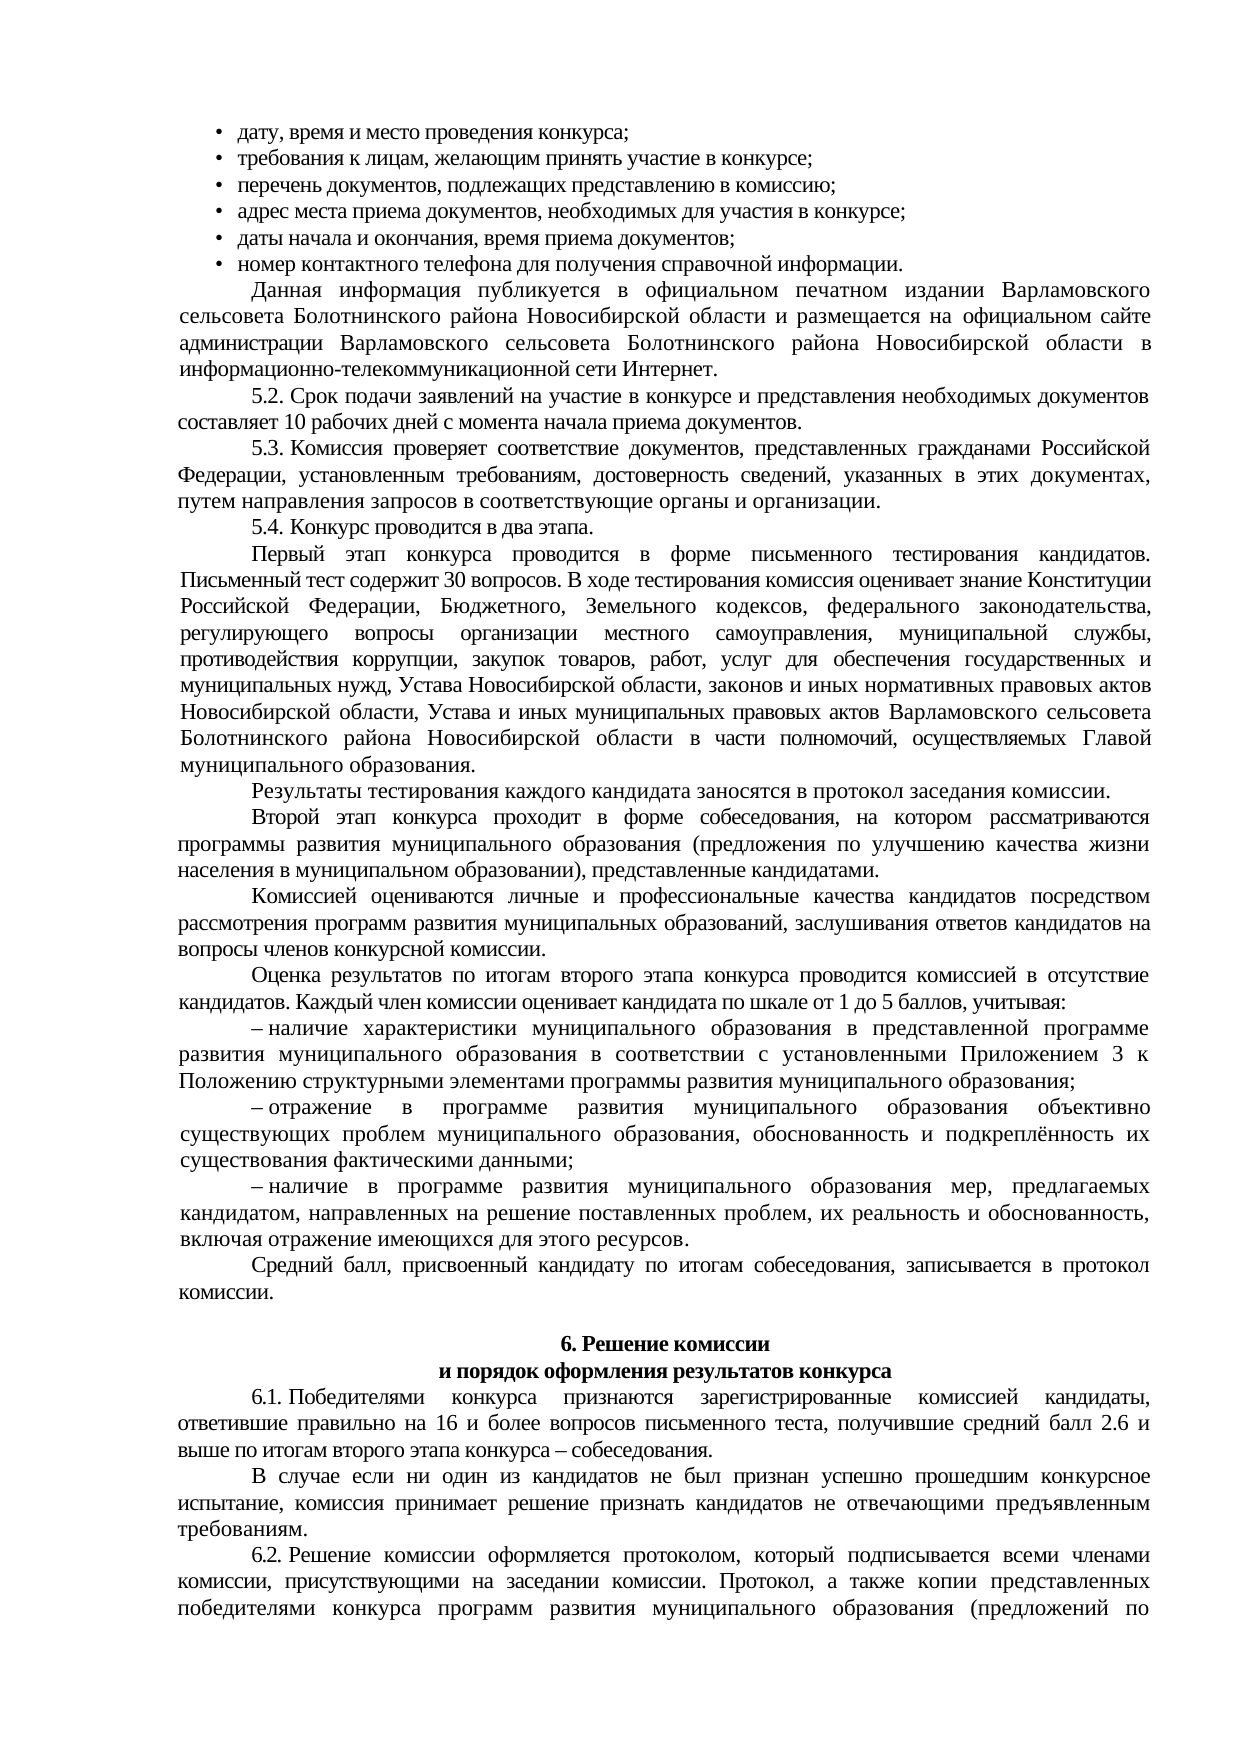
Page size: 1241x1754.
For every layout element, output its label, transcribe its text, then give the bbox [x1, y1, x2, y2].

list номер контактного телефона для получения справочной информации. [215, 250, 1152, 276]
list дату, время и место проведения конкурса; [215, 118, 1152, 144]
text В случае если ни один из кандидатов не был признан успешно прошедшим конкурсное испытание, комиссия принимает решение признать кандидатов не отвечающими предъявленным требованиям. [177, 1462, 1151, 1541]
text Данная информация публикуется в официальном печатном издании Варламовского сельсовета Болотнинского района Новосибирской области и размещается на официальном сайте администрации Варламовского сельсовета Болотнинского района Новосибирской области в информационно-телекоммуникационной сети Интернет. [179, 276, 1152, 382]
list адрес места приема документов, необходимых для участия в конкурсе; [215, 197, 1152, 223]
text Комиссией оцениваются личные и профессиональные качества кандидатов посредством рассмотрения программ развития муниципальных образований, заслушивания ответов кандидатов на вопросы членов конкурсной комиссии. [178, 882, 1151, 961]
text ‒ наличие характеристики муниципального образования в представленной программе развития муниципального образования в соответствии с установленными Приложением 3 к Положению структурными элементами программы развития муниципального образования; [178, 1014, 1151, 1093]
text ‒ наличие в программе развития муниципального образования мер, предлагаемых кандидатом, направленных на решение поставленных проблем, их реальность и обоснованность, включая отражение имеющихся для этого ресурсов. [180, 1172, 1152, 1251]
text Средний балл, присвоенный кандидату по итогам собеседования, записывается в протокол комиссии. [178, 1251, 1151, 1304]
text Оценка результатов по итогам второго этапа конкурса проводится комиссией в отсутствие кандидатов. Каждый член комиссии оценивает кандидата по шкале от 1 до 5 баллов, учитывая: [178, 961, 1151, 1014]
text 6. Решение комиссии [357, 1330, 974, 1357]
text 5.3. Комиссия проверяет соответствие документов, представленных гражданами Российской Федерации, установленным требованиям, достоверность сведений, указанных в этих документах, путем направления запросов в соответствующие органы и организации. [177, 434, 1151, 513]
text Второй этап конкурса проходит в форме собеседования, на котором рассматриваются программы развития муниципального образования (предложения по улучшению качества жизни населения в муниципальном образовании), представленные кандидатами. [177, 803, 1150, 882]
text Первый этап конкурса проводится в форме письменного тестирования кандидатов. Письменный тест содержит 30 вопросов. В ходе тестирования комиссия оценивает знание Конституции Российской Федерации, Бюджетного, Земельного кодексов, федерального законодательства, регулирующего вопросы организации местного самоуправления, муниципальной службы, противодействия коррупции, закупок товаров, работ, услуг для обеспечения государственных и муниципальных нужд, Устава Новосибирской области, законов и иных нормативных правовых актов Новосибирской области, Устава и иных муниципальных правовых актов Варламовского сельсовета Болотнинского района Новосибирской области в части полномочий, осуществляемых Главой муниципального образования. [180, 540, 1152, 777]
list даты начала и окончания, время приема документов; [215, 223, 1152, 250]
text Результаты тестирования каждого кандидата заносятся в протокол заседания комиссии. [180, 777, 1152, 803]
list перечень документов, подлежащих представлению в комиссию; [215, 171, 1152, 197]
text ‒ отражение в программе развития муниципального образования объективно существующих проблем муниципального образования, обоснованность и подкреплённость их существования фактическими данными; [180, 1093, 1152, 1172]
list требования к лицам, желающим принять участие в конкурсе; [215, 144, 1152, 171]
text 5.4. Конкурс проводится в два этапа. [177, 513, 1150, 540]
text 6.1. Победителями конкурса признаются зарегистрированные комиссией кандидаты, ответившие правильно на 16 и более вопросов письменного теста, получившие средний балл 2.6 и выше по итогам второго этапа конкурса ‒ собеседования. [177, 1383, 1151, 1462]
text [177, 1541, 1150, 1620]
text 5.2. Срок подачи заявлений на участие в конкурсе и представления необходимых документов составляет 10 рабочих дней с момента начала приема документов. [177, 382, 1150, 434]
text и порядок оформления результатов конкурса [357, 1357, 974, 1383]
